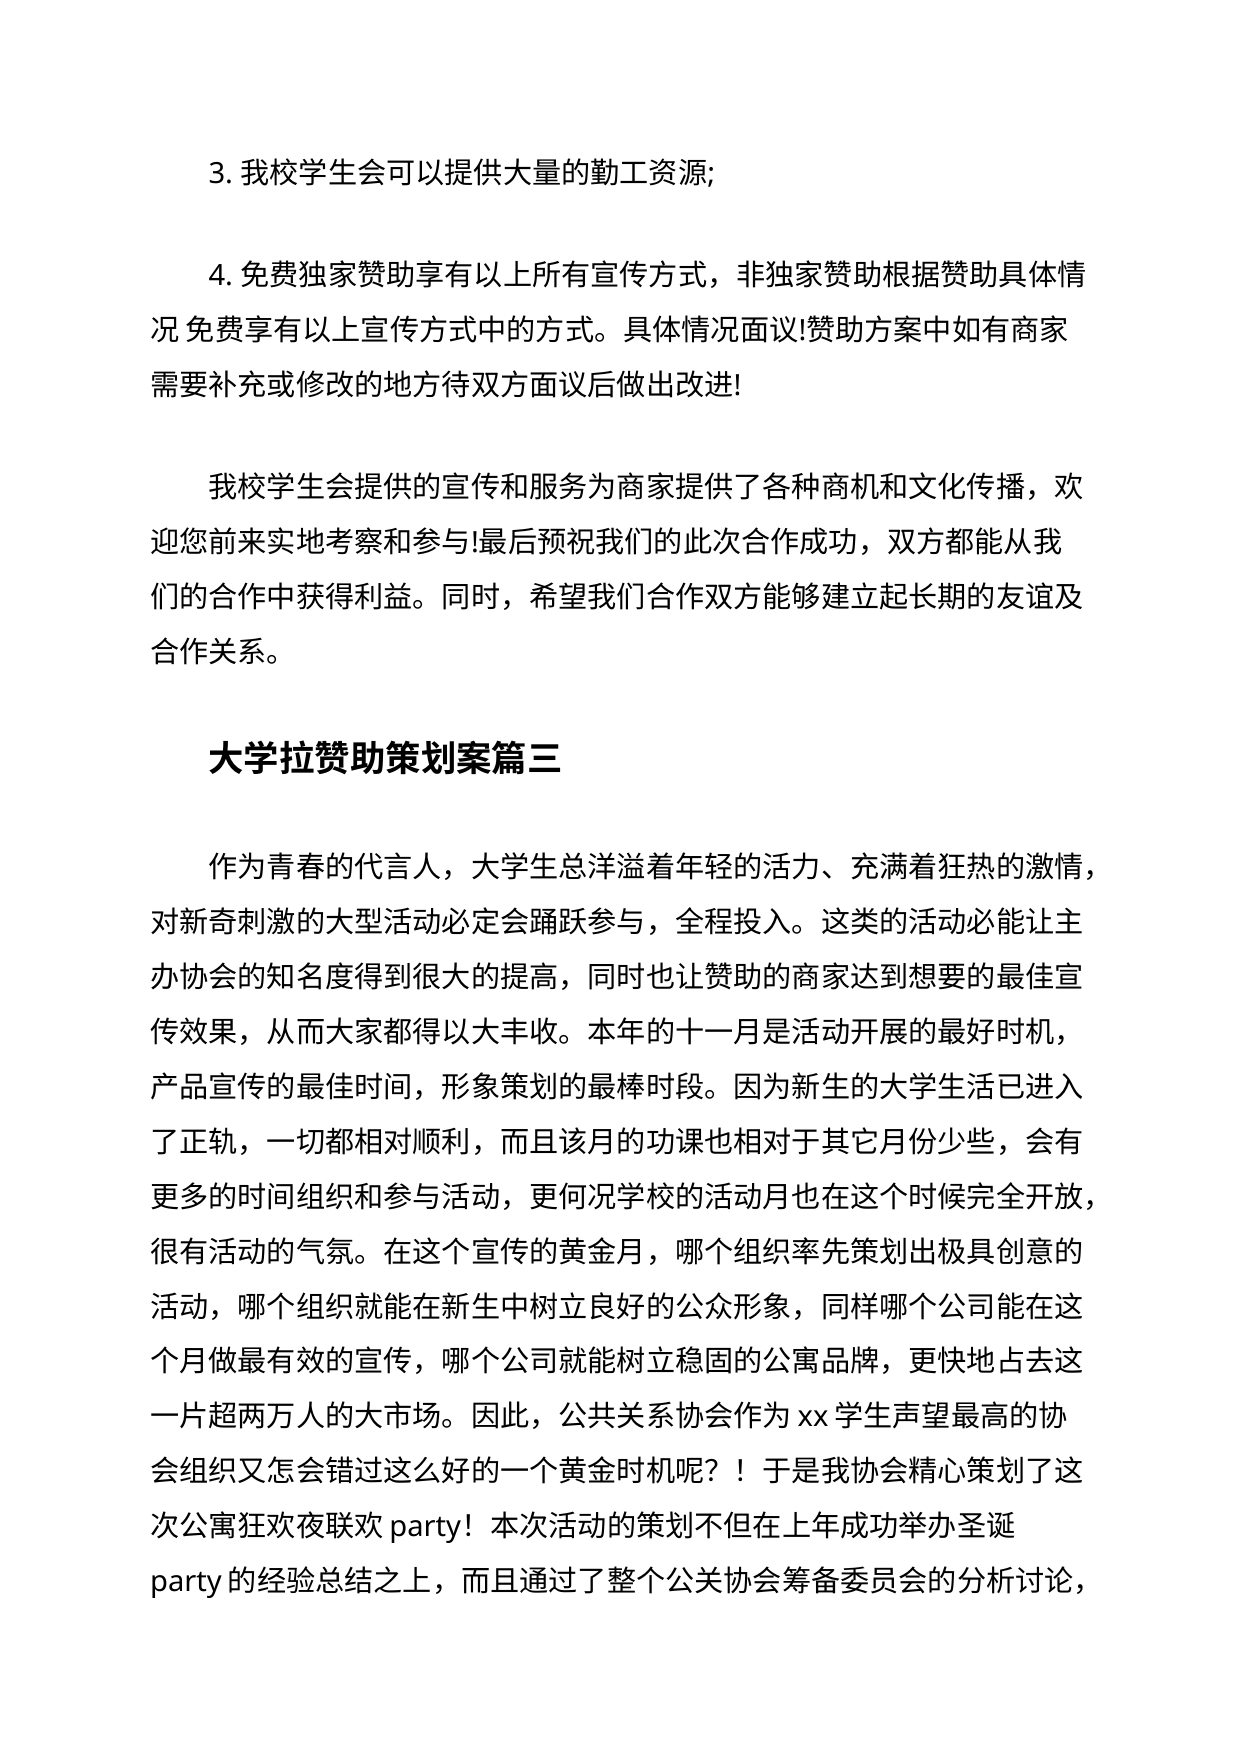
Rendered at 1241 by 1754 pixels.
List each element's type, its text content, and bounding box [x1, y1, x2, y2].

text 我校学生会提供的宣传和服务为商家提供了各种商机和文化传播，欢迎您前来实地考察和参与!最后预祝我们的此次合作成功，双方都能从我们的合作中获得利益。同时，希望我们合作双方能够建立起长期的友谊及合作关系。 [150, 464, 1090, 671]
text 4. 免费独家赞助享有以上所有宣传方式，非独家赞助根据赞助具体情况 免费享有以上宣传方式中的方式。具体情况面议!赞助方案中如有商家需要补充或修改的地方待双方面议后做出改进! [150, 252, 1090, 404]
text 大学拉赞助策划案篇三 [150, 731, 1090, 782]
text 3. 我校学生会可以提供大量的勤工资源; [150, 150, 1090, 192]
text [150, 844, 1090, 1600]
